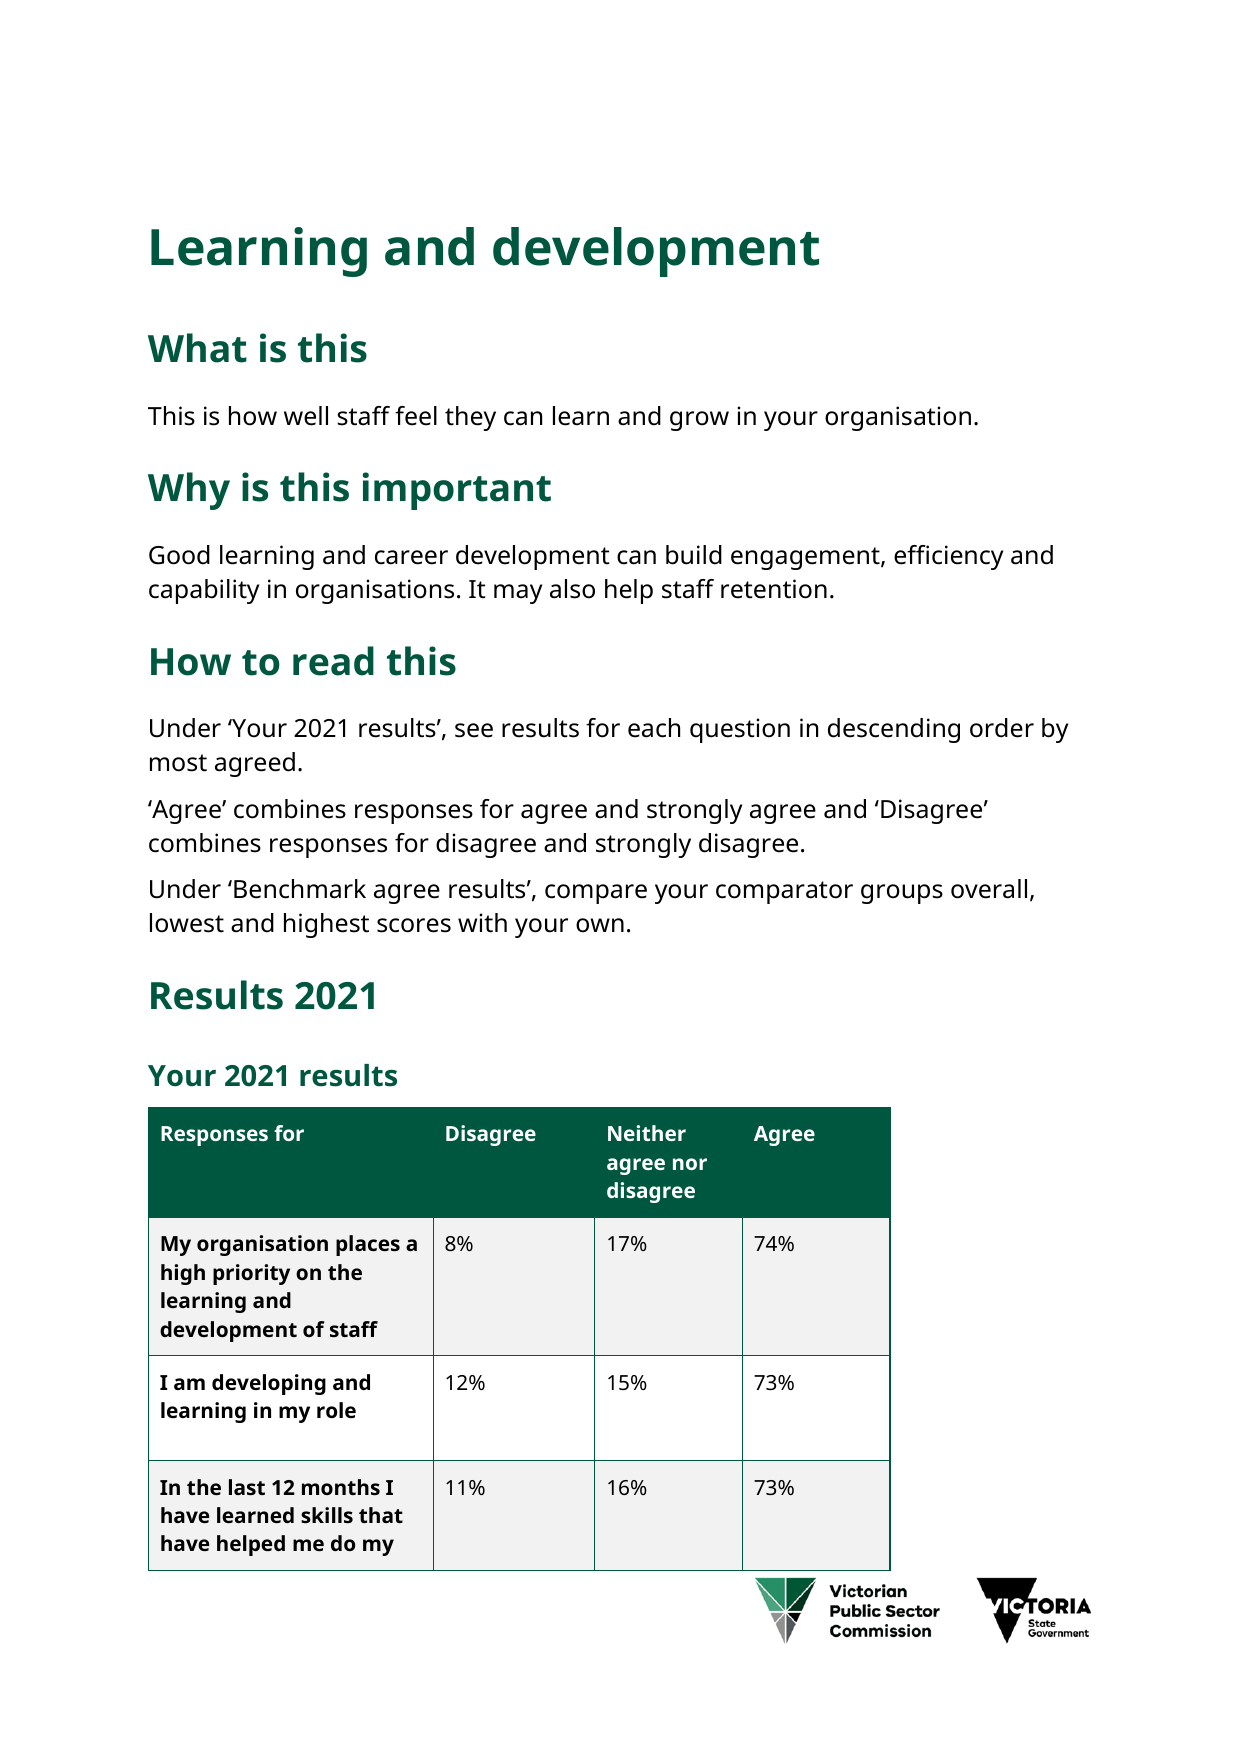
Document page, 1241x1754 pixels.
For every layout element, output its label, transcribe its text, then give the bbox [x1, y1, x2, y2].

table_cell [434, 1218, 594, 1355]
text This is how well staff feel they can learn and grow in your organisation. [148, 398, 1092, 433]
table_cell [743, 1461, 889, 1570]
subtitle What is this [148, 323, 1092, 374]
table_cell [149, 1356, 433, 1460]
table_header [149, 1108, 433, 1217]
text Under ‘Your 2021 results’, see results for each question in descending order by most agreed. [148, 711, 1092, 779]
subtitle Results 2021 [148, 969, 1092, 1020]
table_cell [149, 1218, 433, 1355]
subtitle Why is this important [148, 462, 1092, 513]
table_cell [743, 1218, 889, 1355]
subtitle Learning and development [148, 212, 1092, 280]
subtitle How to read this [148, 635, 1092, 686]
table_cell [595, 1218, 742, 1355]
text Under ‘Benchmark agree results’, compare your comparator groups overall, lowest and highest scores with your own. [148, 872, 1092, 940]
text Good learning and career development can build engagement, efficiency and capability in organisations. It may also help staff retention. [148, 538, 1092, 606]
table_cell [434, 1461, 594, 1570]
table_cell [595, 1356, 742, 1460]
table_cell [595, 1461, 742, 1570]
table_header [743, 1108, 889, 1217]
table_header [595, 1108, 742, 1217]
text ‘Agree’ combines responses for agree and strongly agree and ‘Disagree’ combines responses for disagree and strongly disagree. [148, 791, 1092, 859]
subtitle Your 2021 results [148, 1055, 1092, 1095]
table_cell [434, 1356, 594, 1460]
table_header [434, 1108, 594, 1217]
picture [754, 1577, 1093, 1645]
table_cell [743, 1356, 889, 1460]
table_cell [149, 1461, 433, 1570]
